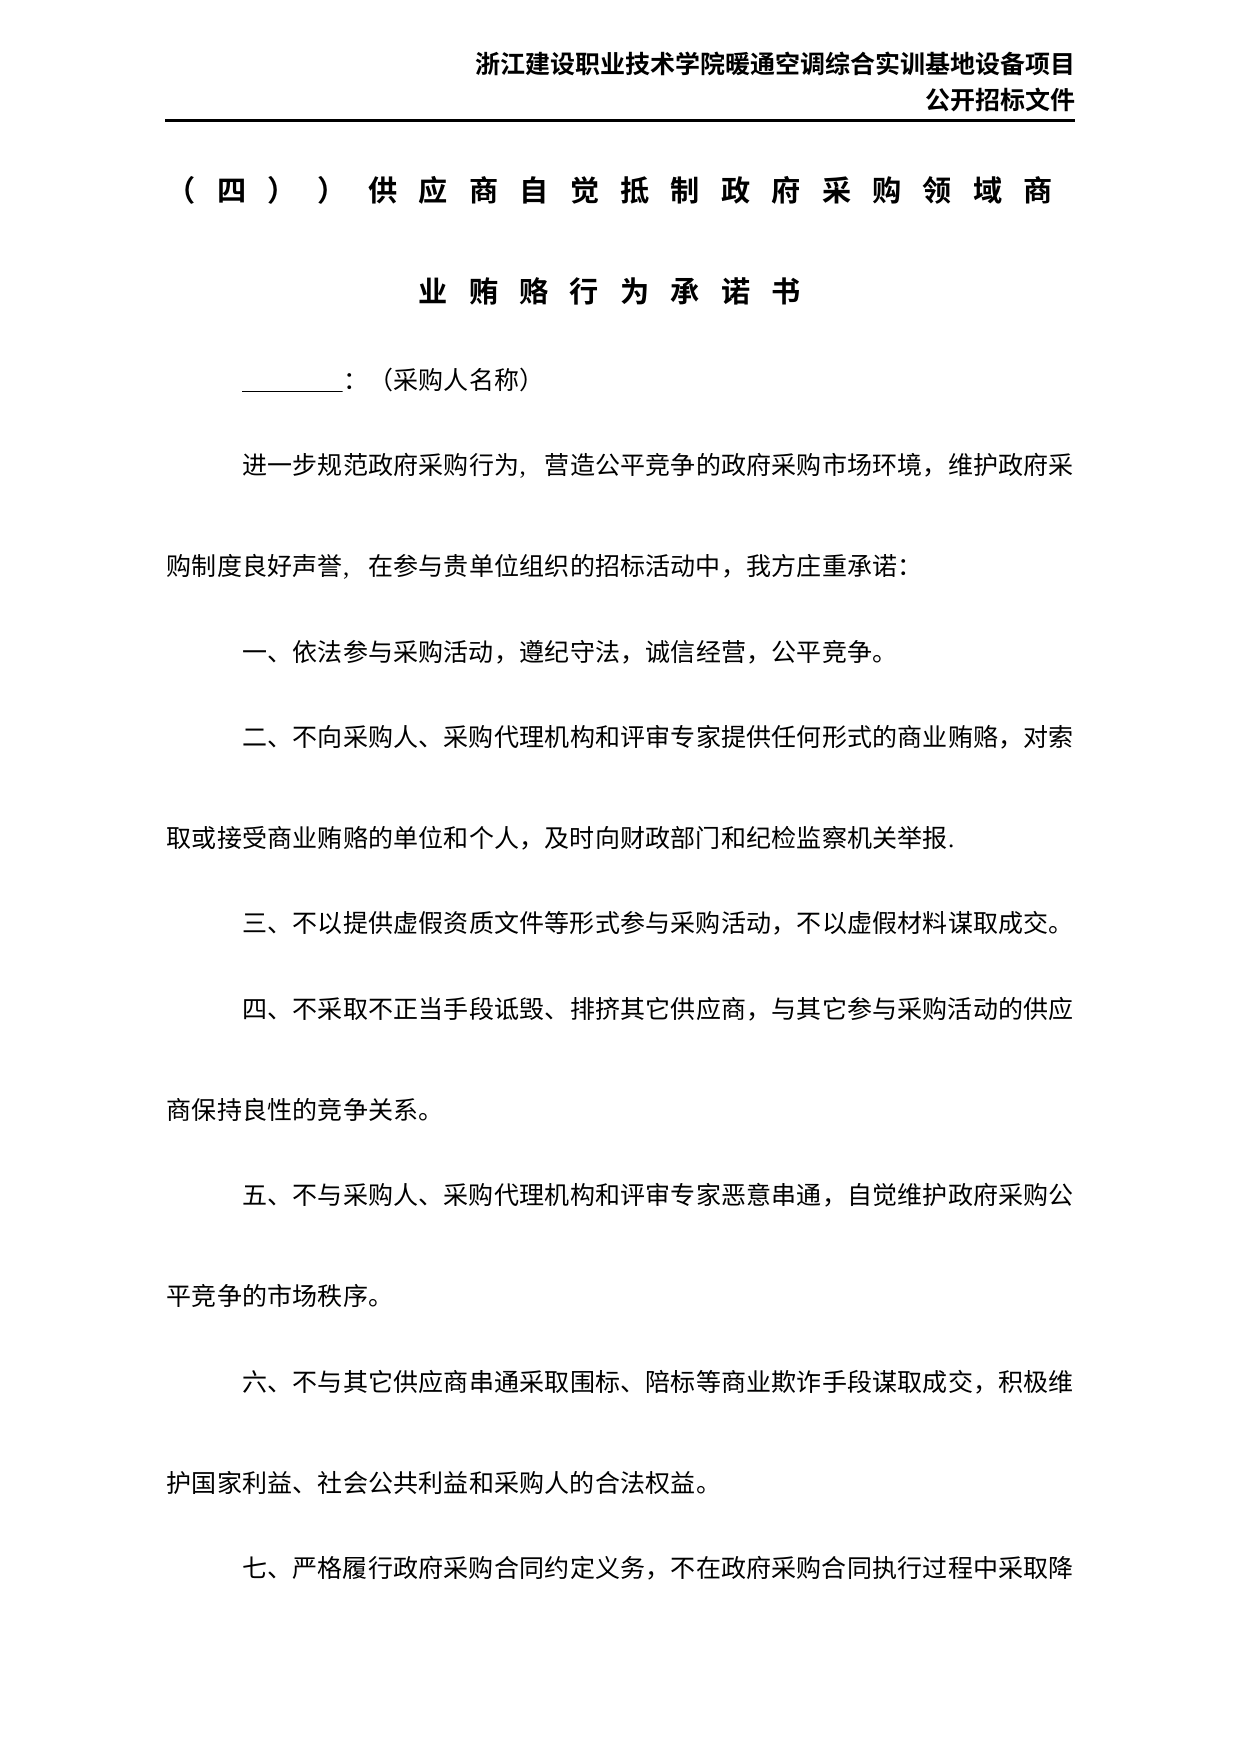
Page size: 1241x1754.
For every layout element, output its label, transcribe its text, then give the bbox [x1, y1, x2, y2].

text 一、依法参与采购活动，遵纪守法，诚信经营，公平竞争。 [166, 617, 1074, 684]
text （四））供应商自觉抵制政府采购领域商业贿赂行为承诺书 [166, 156, 1074, 324]
text 进一步规范政府采购行为,营造公平竞争的政府采购市场环境，维护政府采购制度良好声誉,在参与贵单位组织的招标活动中，我方庄重承诺： [166, 430, 1074, 598]
text ：（采购人名称） [166, 345, 1074, 412]
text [166, 1533, 1074, 1600]
text 五、不与采购人、采购代理机构和评审专家恶意串通，自觉维护政府采购公平竞争的市场秩序。 [166, 1160, 1074, 1328]
text 二、不向采购人、采购代理机构和评审专家提供任何形式的商业贿赂，对索取或接受商业贿赂的单位和个人，及时向财政部门和纪检监察机关举报. [166, 702, 1074, 870]
text 三、不以提供虚假资质文件等形式参与采购活动，不以虚假材料谋取成交。 [166, 888, 1074, 956]
text 四、不采取不正当手段诋毁、排挤其它供应商，与其它参与采购活动的供应商保持良性的竞争关系。 [166, 974, 1074, 1142]
text 六、不与其它供应商串通采取围标、陪标等商业欺诈手段谋取成交，积极维护国家利益、社会公共利益和采购人的合法权益。 [166, 1347, 1074, 1515]
